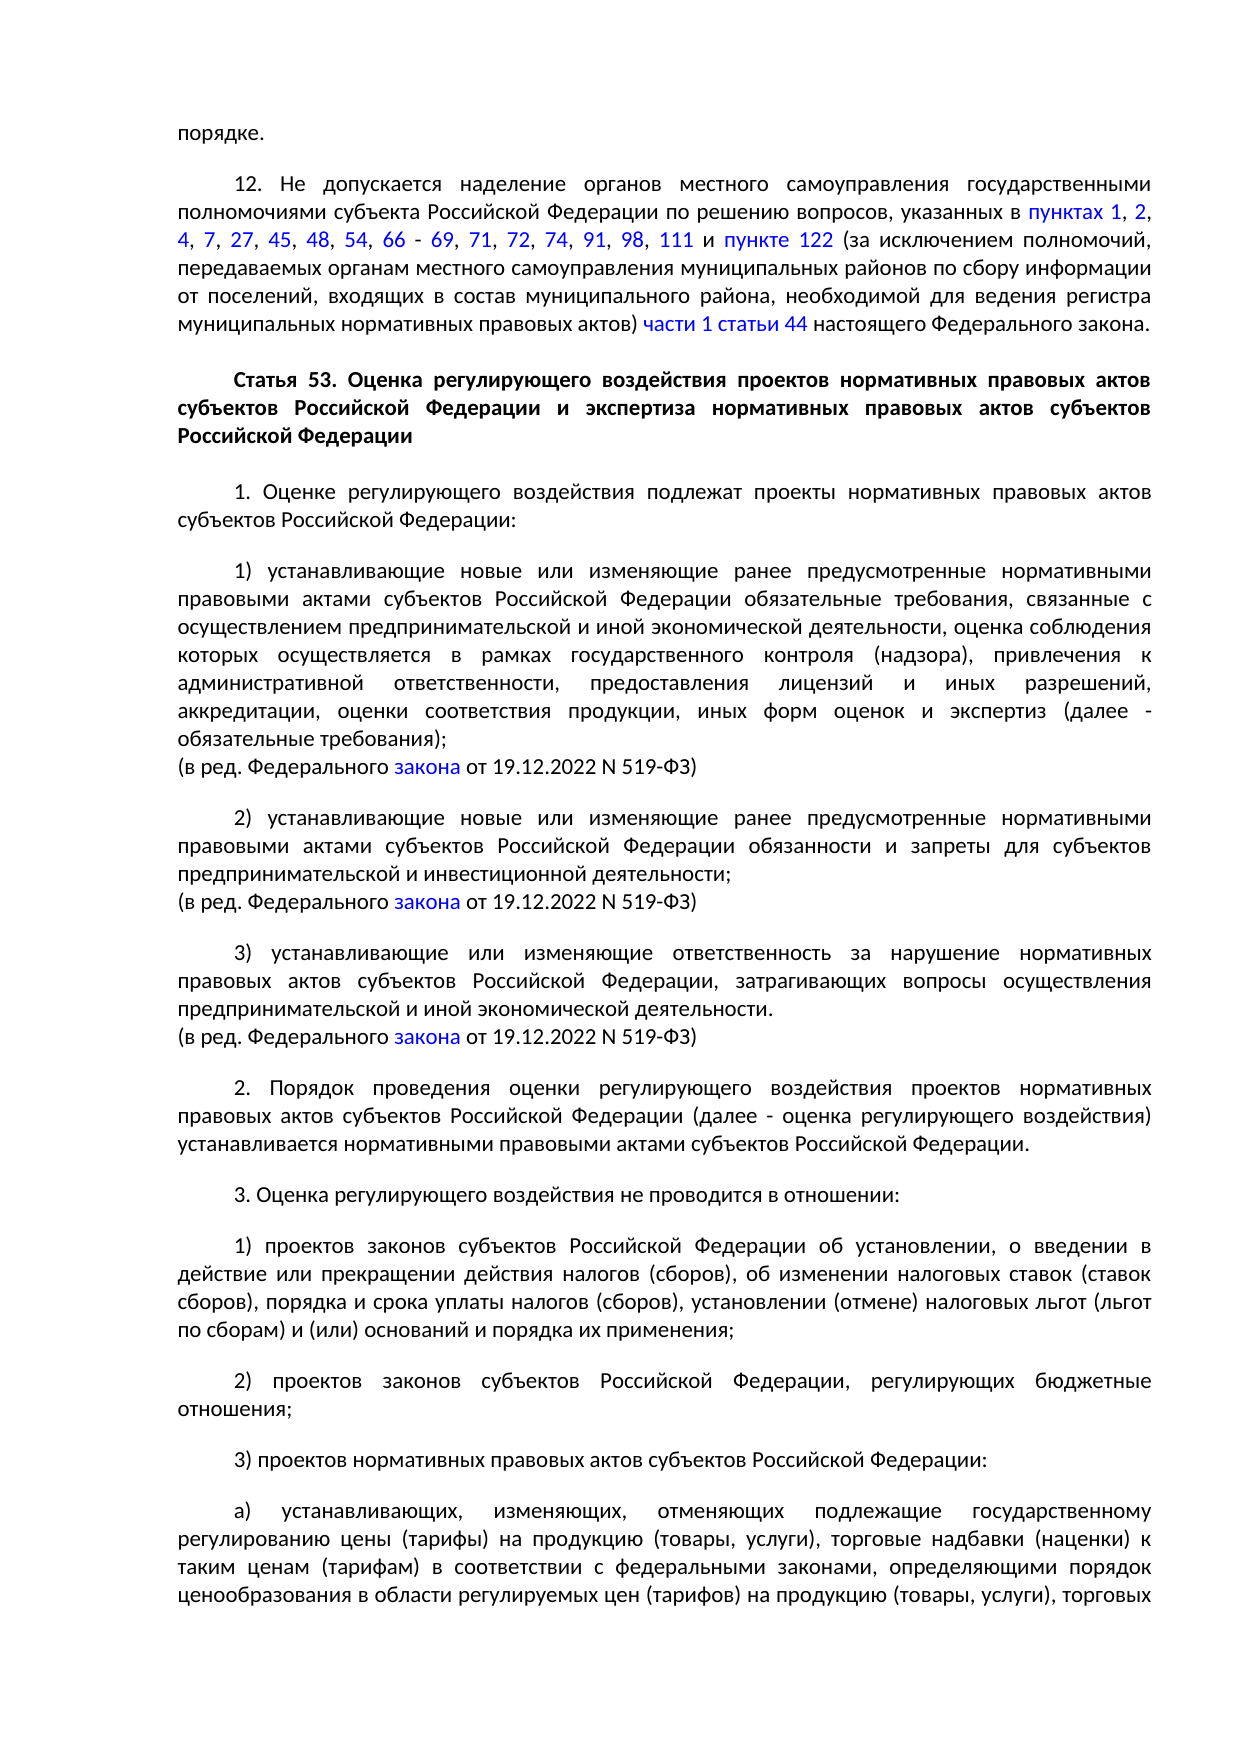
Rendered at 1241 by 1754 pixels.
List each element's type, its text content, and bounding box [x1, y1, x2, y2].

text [177, 118, 1152, 146]
text 1) устанавливающие новые или изменяющие ранее предусмотренные нормативными правовыми актами субъектов Российской Федерации обязательные требования, связанные с осуществлением предпринимательской и иной экономической деятельности, оценка соблюдения которых осуществляется в рамках государственного контроля (надзора), привлечения к административной ответственности, предоставления лицензий и иных разрешений, аккредитации, оценки соответствия продукции, иных форм оценок и экспертиз (далее - обязательные требования); [177, 556, 1152, 752]
text 1) проектов законов субъектов Российской Федерации об установлении, о введении в действие или прекращении действия налогов (сборов), об изменении налоговых ставок (ставок сборов), порядка и срока уплаты налогов (сборов), установлении (отмене) налоговых льгот (льгот по сборам) и (или) оснований и порядка их применения; [177, 1231, 1152, 1343]
title Статья 53. Оценка регулирующего воздействия проектов нормативных правовых актов субъектов Российской Федерации и экспертиза нормативных правовых актов субъектов Российской Федерации [177, 365, 1152, 449]
text 2. Порядок проведения оценки регулирующего воздействия проектов нормативных правовых актов субъектов Российской Федерации (далее - оценка регулирующего воздействия) устанавливается нормативными правовыми актами субъектов Российской Федерации. [177, 1073, 1152, 1157]
text (в ред. Федерального закона от 19.12.2022 N 519-ФЗ) [177, 887, 1152, 915]
text (в ред. Федерального закона от 19.12.2022 N 519-ФЗ) [177, 752, 1152, 780]
text 3) устанавливающие или изменяющие ответственность за нарушение нормативных правовых актов субъектов Российской Федерации, затрагивающих вопросы осуществления предпринимательской и иной экономической деятельности. [177, 938, 1152, 1022]
text 12. Не допускается наделение органов местного самоуправления государственными полномочиями субъекта Российской Федерации по решению вопросов, указанных в пунктах 1, 2, 4, 7, 27, 45, 48, 54, 66 - 69, 71, 72, 74, 91, 98, 111 и пункте 122 (за исключением полномочий, передаваемых органам местного самоуправления муниципальных районов по сбору информации от поселений, входящих в состав муниципального района, необходимой для ведения регистра муниципальных нормативных правовых актов) части 1 статьи 44 настоящего Федерального закона. [177, 169, 1152, 337]
text 2) устанавливающие новые или изменяющие ранее предусмотренные нормативными правовыми актами субъектов Российской Федерации обязанности и запреты для субъектов предпринимательской и инвестиционной деятельности; [177, 803, 1152, 887]
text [177, 1496, 1152, 1608]
text 3. Оценка регулирующего воздействия не проводится в отношении: [177, 1180, 1152, 1208]
text 3) проектов нормативных правовых актов субъектов Российской Федерации: [177, 1445, 1152, 1473]
text 2) проектов законов субъектов Российской Федерации, регулирующих бюджетные отношения; [177, 1366, 1152, 1422]
text 1. Оценке регулирующего воздействия подлежат проекты нормативных правовых актов субъектов Российской Федерации: [177, 477, 1152, 533]
text (в ред. Федерального закона от 19.12.2022 N 519-ФЗ) [177, 1022, 1152, 1050]
